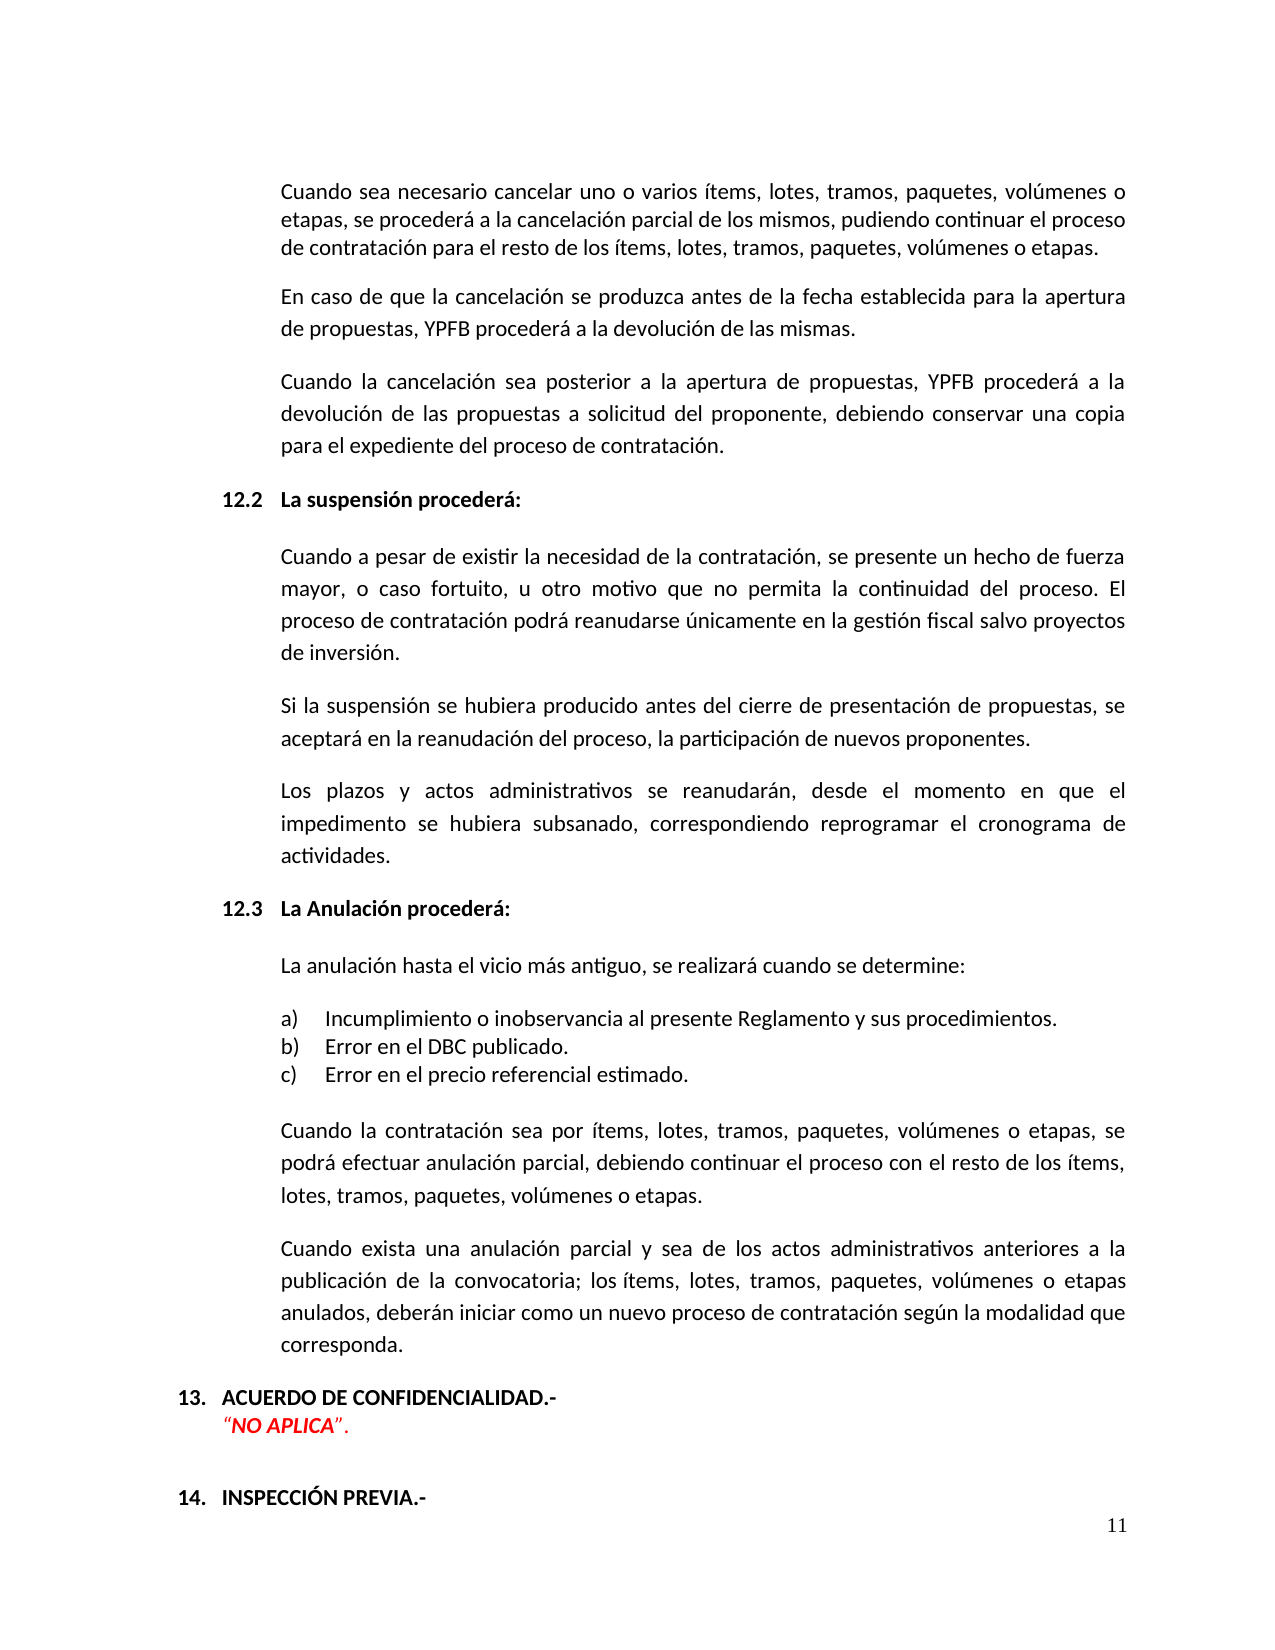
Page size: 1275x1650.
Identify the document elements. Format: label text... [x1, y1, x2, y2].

text Cuando la cancelación sea posterior a la apertura de propuestas, YPFB procederá a la devolución de las propuestas a solicitud del proponente, debiendo conservar una copia para el expediente del proceso de contratación. [281, 367, 1127, 460]
text Cuando exista una anulación parcial y sea de los actos administrativos anteriores a la publicación de la convocatoria; los ítems, lotes, tramos, paquetes, volúmenes o etapas anulados, deberán iniciar como un nuevo proceso de contratación según la modalidad que corresponda. [281, 1234, 1127, 1358]
list Error en el DBC publicado. [281, 1032, 1127, 1060]
text Los plazos y actos administrativos se reanudarán, desde el momento en que el impedimento se hubiera subsanado, correspondiendo reprogramar el cronograma de actividades. [281, 777, 1127, 869]
text La anulación hasta el vicio más antiguo, se realizará cuando se determine: [251, 951, 1127, 979]
list INSPECCIÓN PREVIA.- [177, 1483, 1127, 1512]
list Error en el precio referencial estimado. [281, 1060, 1127, 1088]
list ACUERDO DE CONFIDENCIALIDAD.- [177, 1383, 1127, 1411]
text Si la suspensión se hubiera producido antes del cierre de presentación de propuestas, se aceptará en la reanudación del proceso, la participación de nuevos proponentes. [281, 691, 1127, 752]
list La suspensión procederá: [222, 485, 1127, 513]
text “NO APLICA”. [222, 1411, 1127, 1439]
list La Anulación procederá: [222, 894, 1127, 922]
text En caso de que la cancelación se produzca antes de la fecha establecida para la apertura de propuestas, YPFB procederá a la devolución de las mismas. [281, 282, 1127, 342]
text Cuando a pesar de existir la necesidad de la contratación, se presente un hecho de fuerza mayor, o caso fortuito, u otro motivo que no permita la continuidad del proceso. El proceso de contratación podrá reanudarse únicamente en la gestión fiscal salvo proyectos de inversión. [281, 542, 1127, 666]
list Incumplimiento o inobservancia al presente Reglamento y sus procedimientos. [281, 1004, 1127, 1032]
text Cuando la contratación sea por ítems, lotes, tramos, paquetes, volúmenes o etapas, se podrá efectuar anulación parcial, debiendo continuar el proceso con el resto de los ítems, lotes, tramos, paquetes, volúmenes o etapas. [281, 1116, 1127, 1209]
text Cuando sea necesario cancelar uno o varios ítems, lotes, tramos, paquetes, volúmenes o etapas, se procederá a la cancelación parcial de los mismos, pudiendo continuar el proceso de contratación para el resto de los ítems, lotes, tramos, paquetes, volúmenes o etapas. [281, 177, 1127, 261]
